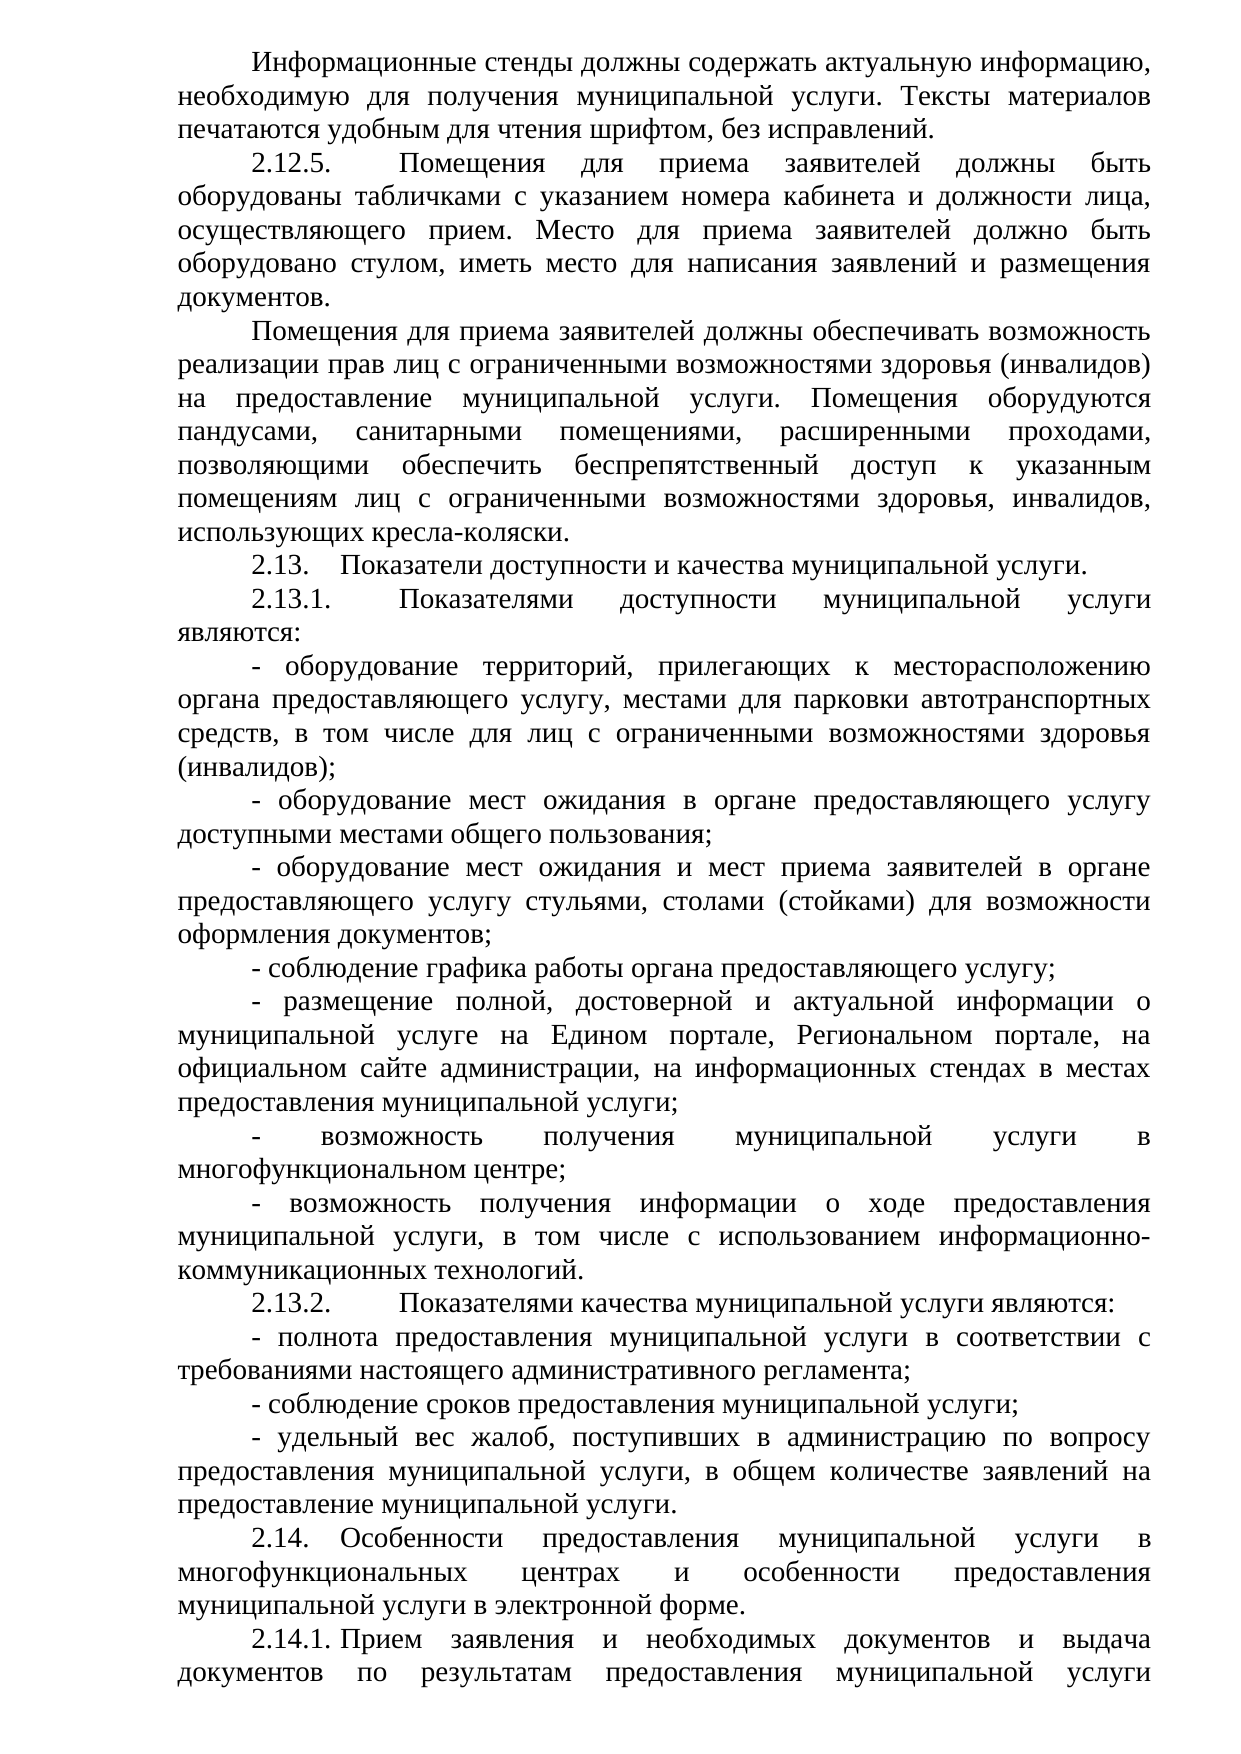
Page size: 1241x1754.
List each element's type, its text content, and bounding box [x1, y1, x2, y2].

text - соблюдение сроков предоставления муниципальной услуги; [177, 1386, 1152, 1419]
text - возможность получения информации о ходе предоставления муниципальной услуги, в том числе с использованием информационно-коммуникационных технологий. [177, 1185, 1152, 1285]
list Показатели доступности и качества муниципальной услуги. [177, 547, 1152, 581]
text - удельный вес жалоб, поступивших в администрацию по вопросу предоставления муниципальной услуги, в общем количестве заявлений на предоставление муниципальной услуги. [177, 1419, 1152, 1520]
text - соблюдение графика работы органа предоставляющего услугу; [177, 950, 1152, 983]
text - возможность получения муниципальной услуги в многофункциональном центре; [177, 1118, 1152, 1185]
text - размещение полной, достоверной и актуальной информации о муниципальной услуге на Едином портале, Региональном портале, на официальном сайте администрации, на информационных стендах в местах предоставления муниципальной услуги; [177, 983, 1152, 1118]
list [177, 1621, 1152, 1688]
text - оборудование мест ожидания в органе предоставляющего услугу доступными местами общего пользования; [177, 782, 1152, 849]
list Показателями качества муниципальной услуги являются: [177, 1285, 1152, 1319]
text Информационные стенды должны содержать актуальную информацию, необходимую для получения муниципальной услуги. Тексты материалов печатаются удобным для чтения шрифтом, без исправлений. [177, 44, 1152, 145]
text - оборудование территорий, прилегающих к месторасположению органа предоставляющего услугу, местами для парковки автотранспортных средств, в том числе для лиц с ограниченными возможностями здоровья (инвалидов); [177, 648, 1152, 782]
text - оборудование мест ожидания и мест приема заявителей в органе предоставляющего услугу стульями, столами (стойками) для возможности оформления документов; [177, 849, 1152, 950]
text - полнота предоставления муниципальной услуги в соответствии с требованиями настоящего административного регламента; [177, 1319, 1152, 1386]
text Помещения для приема заявителей должны обеспечивать возможность реализации прав лиц с ограниченными возможностями здоровья (инвалидов) на предоставление муниципальной услуги. Помещения оборудуются пандусами, санитарными помещениями, расширенными проходами, позволяющими обеспечить беспрепятственный доступ к указанным помещениям лиц с ограниченными возможностями здоровья, инвалидов, использующих кресла-коляски. [177, 313, 1152, 547]
list Особенности предоставления муниципальной услуги в многофункциональных центрах и особенности предоставления муниципальной услуги в электронной форме. [177, 1520, 1152, 1621]
list Показателями доступности муниципальной услуги являются: [177, 581, 1152, 648]
list Помещения для приема заявителей должны быть оборудованы табличками с указанием номера кабинета и должности лица, осуществляющего прием. Место для приема заявителей должно быть оборудовано стулом, иметь место для написания заявлений и размещения документов. [177, 145, 1152, 313]
